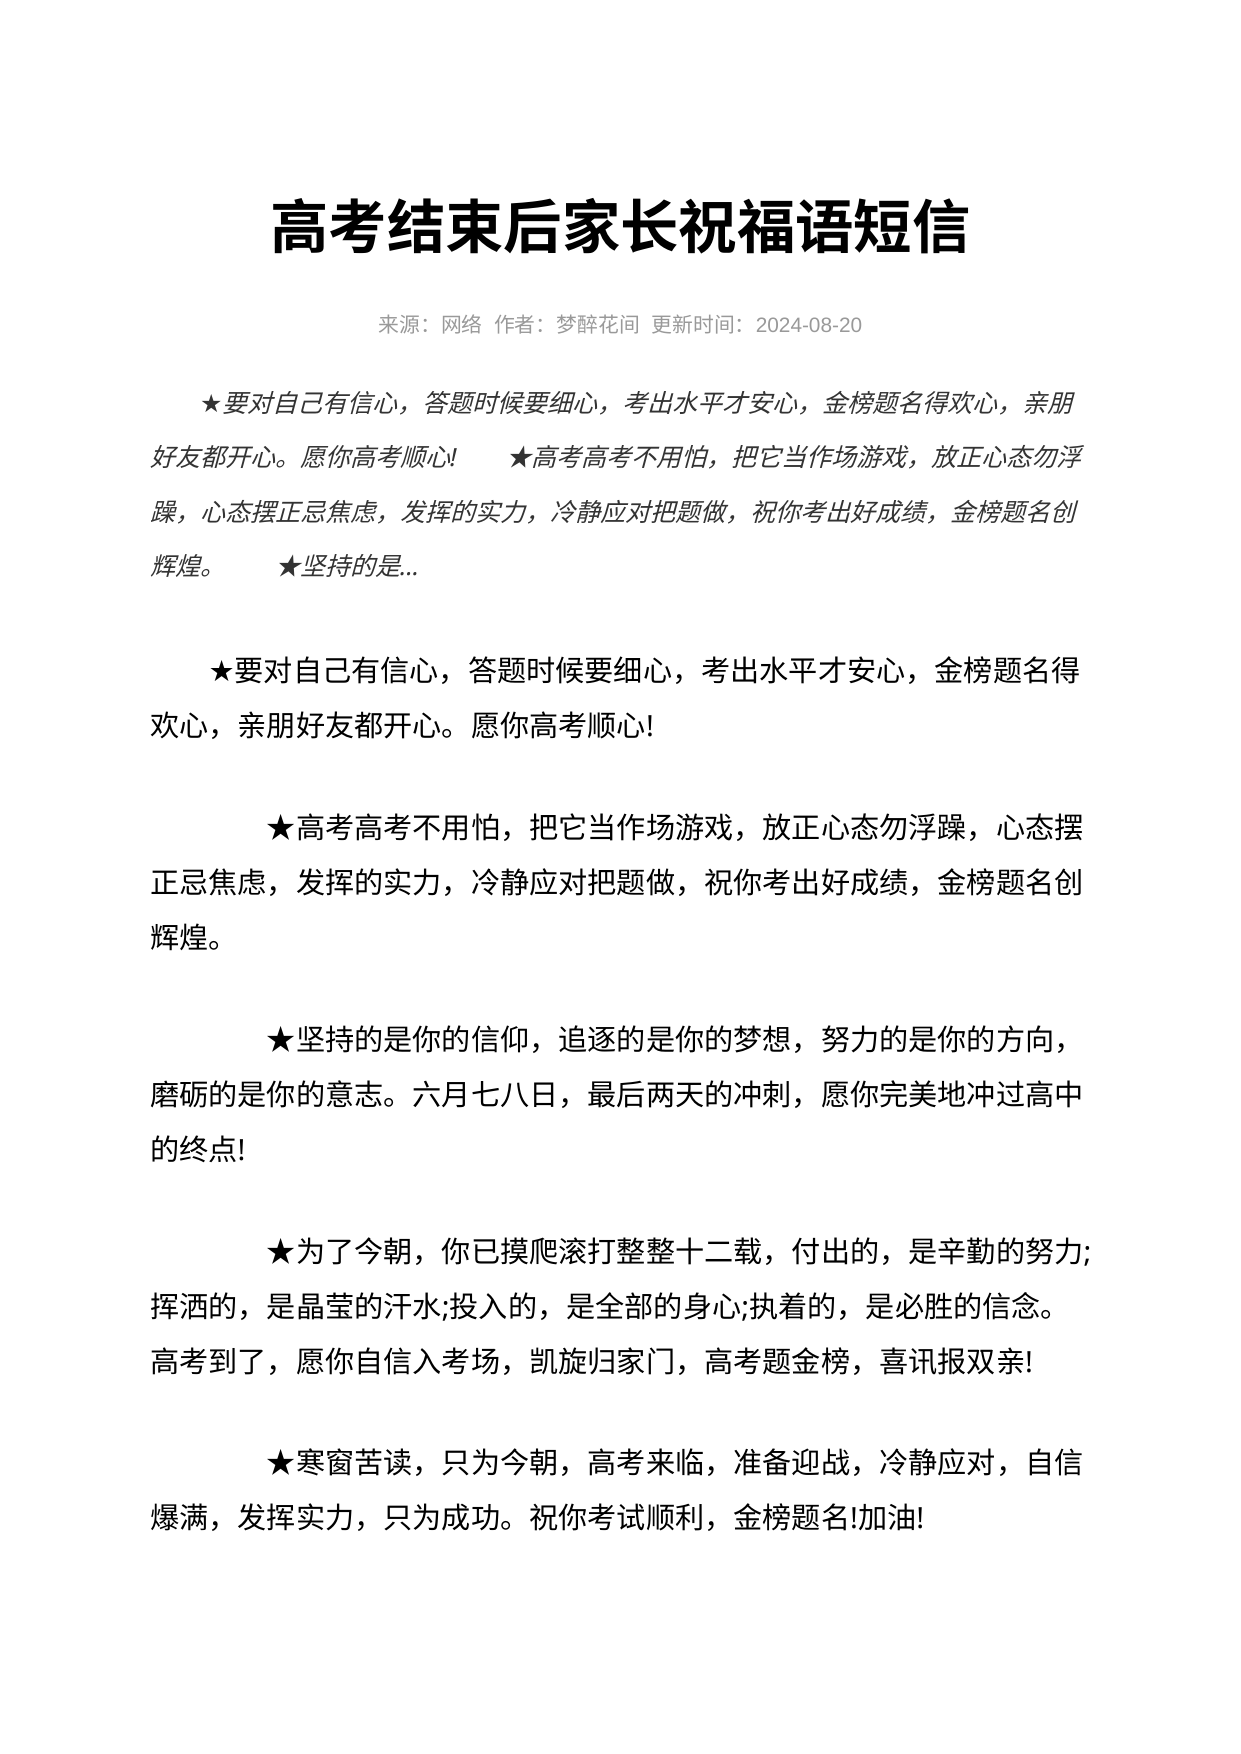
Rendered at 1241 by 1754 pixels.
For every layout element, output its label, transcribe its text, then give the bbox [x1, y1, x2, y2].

text ★坚持的是你的信仰，追逐的是你的梦想，努力的是你的方向，磨砺的是你的意志。六月七八日，最后两天的冲刺，愿你完美地冲过高中的终点! [150, 1016, 1090, 1168]
text ★要对自己有信心，答题时候要细心，考出水平才安心，金榜题名得欢心，亲朋好友都开心。愿你高考顺心! ★高考高考不用怕，把它当作场游戏，放正心态勿浮躁，心态摆正忌焦虑，发挥的实力，冷静应对把题做，祝你考出好成绩，金榜题名创辉煌。 ★坚持的是... [150, 383, 1090, 583]
text 来源：网络 作者：梦醉花间 更新时间：2024-08-20 [150, 313, 1090, 337]
text ★为了今朝，你已摸爬滚打整整十二载，付出的，是辛勤的努力;挥洒的，是晶莹的汗水;投入的，是全部的身心;执着的，是必胜的信念。高考到了，愿你自信入考场，凯旋归家门，高考题金榜，喜讯报双亲! [150, 1228, 1090, 1381]
text ★寒窗苦读，只为今朝，高考来临，准备迎战，冷静应对，自信爆满，发挥实力，只为成功。祝你考试顺利，金榜题名!加油! [150, 1440, 1090, 1537]
text ★要对自己有信心，答题时候要细心，考出水平才安心，金榜题名得欢心，亲朋好友都开心。愿你高考顺心! [150, 648, 1090, 745]
text ★高考高考不用怕，把它当作场游戏，放正心态勿浮躁，心态摆正忌焦虑，发挥的实力，冷静应对把题做，祝你考出好成绩，金榜题名创辉煌。 [150, 805, 1090, 957]
subtitle 高考结束后家长祝福语短信 [150, 181, 1090, 266]
